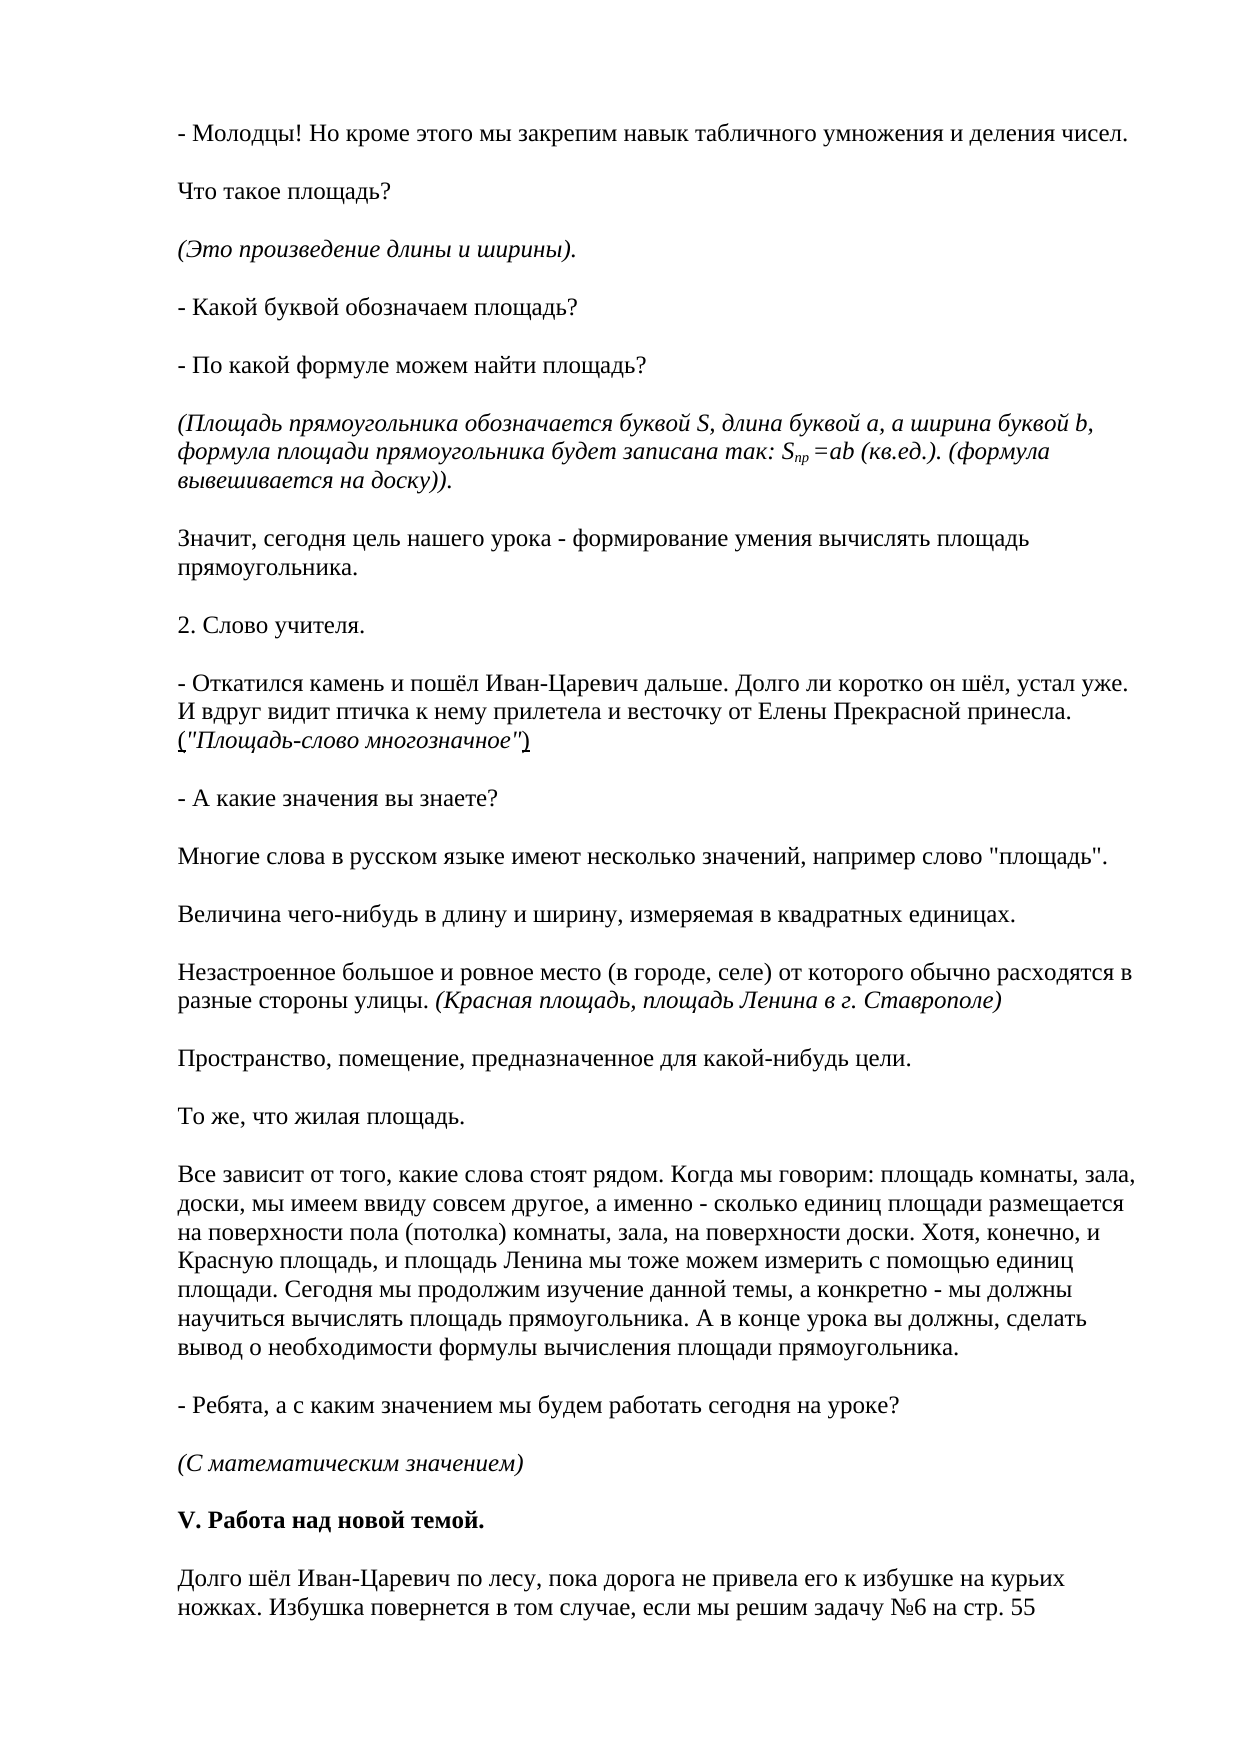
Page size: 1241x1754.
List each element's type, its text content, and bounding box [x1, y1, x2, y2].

text - Откатился камень и пошёл Иван-Царевич дальше. Долго ли коротко он шёл, устал уже. И вдруг видит птичка к нему прилетела и весточку от Елены Прекрасной принесла. ("Площадь-слово многозначное") [177, 668, 1152, 754]
text (С математическим значением) [177, 1448, 1152, 1476]
text (Это произведение длины и ширины). [177, 234, 1152, 263]
text Все зависит от того, какие слова стоят рядом. Когда мы говорим: площадь комнаты, зала, доски, мы имеем ввиду совсем другое, а именно - сколько единиц площади размещается на поверхности пола (потолка) комнаты, зала, на поверхности доски. Хотя, конечно, и Красную площадь, и площадь Ленина мы тоже можем измерить с помощью единиц площади. Сегодня мы продолжим изучение данной темы, а конкретно - мы должны научиться вычислять площадь прямоугольника. А в конце урока вы должны, сделать вывод о необходимости формулы вычисления площади прямоугольника. [177, 1159, 1152, 1361]
text Значит, сегодня цель нашего урока - формирование умения вычислять площадь прямоугольника. [177, 523, 1152, 581]
text - Какой буквой обозначаем площадь? [177, 292, 1152, 321]
text V. Работа над новой темой. [177, 1506, 1152, 1534]
text 2. Слово учителя. [177, 610, 1152, 638]
text Долго шёл Иван-Царевич по лесу, пока дорога не привела его к избушке на курьих ножках. Избушка повернется в том случае, если мы решим задачу №6 на стр. 55 [177, 1563, 1152, 1621]
text - Ребята, а с каким значением мы будем работать сегодня на уроке? [177, 1390, 1152, 1418]
text Незастроенное большое и ровное место (в городе, селе) от которого обычно расходятся в разные стороны улицы. (Красная площадь, площадь Ленина в г. Ставрополе) [177, 957, 1152, 1014]
text - А какие значения вы знаете? [177, 783, 1152, 812]
text То же, что жилая площадь. [177, 1101, 1152, 1130]
text Что такое площадь? [177, 176, 1152, 205]
text - Молодцы! Но кроме этого мы закрепим навык табличного умножения и деления чисел. [177, 118, 1152, 147]
text (Площадь прямоугольника обозначается буквой S, длина буквой a, а ширина буквой b, формула площади прямоугольника будет записана так: Sпр =ab (кв.ед.). (формула вывешивается на доску)). [177, 408, 1152, 494]
text Пространство, помещение, предназначенное для какой-нибудь цели. [177, 1043, 1152, 1072]
text Величина чего-нибудь в длину и ширину, измеряемая в квадратных единицах. [177, 899, 1152, 928]
text Многие слова в русском языке имеют несколько значений, например слово "площадь". [177, 841, 1152, 870]
text - По какой формуле можем найти площадь? [177, 350, 1152, 378]
